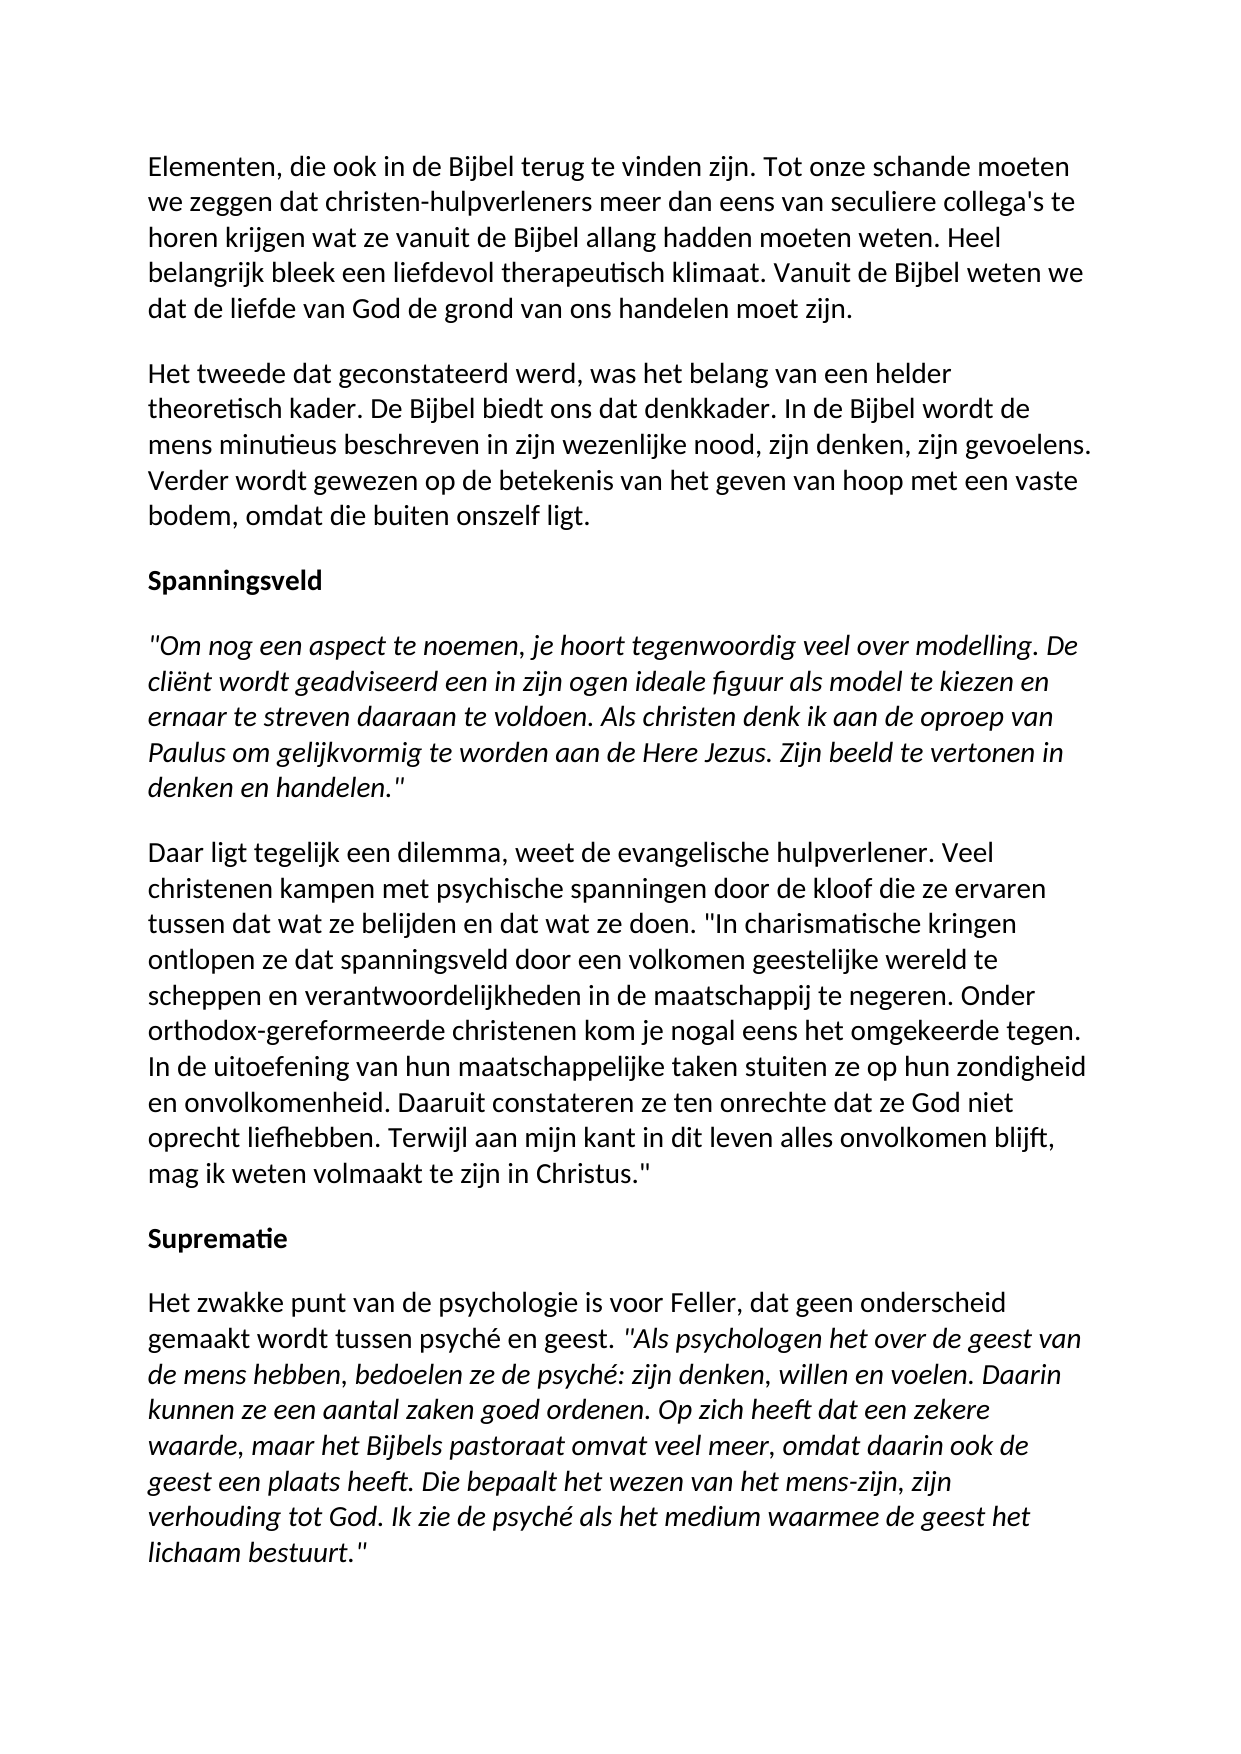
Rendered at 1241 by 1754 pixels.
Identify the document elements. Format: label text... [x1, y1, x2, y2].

text "Om nog een aspect te noemen, je hoort tegenwoordig veel over modelling. De cliënt wordt geadviseerd een in zijn ogen ideale figuur als model te kiezen en ernaar te streven daaraan te voldoen. Als christen denk ik aan de oproep van Paulus om gelijkvormig te worden aan de Here Jezus. Zijn beeld te vertonen in denken en handelen." [148, 627, 1093, 805]
text Suprematie [148, 1220, 1093, 1255]
text Daar ligt tegelijk een dilemma, weet de evangelische hulpverlener. Veel christenen kampen met psychische spanningen door de kloof die ze ervaren tussen dat wat ze belijden en dat wat ze doen. "In charismatische kringen ontlopen ze dat spanningsveld door een volkomen geestelijke wereld te scheppen en verantwoordelijkheden in de maatschappij te negeren. Onder orthodox-gereformeerde christenen kom je nogal eens het omgekeerde tegen. In de uitoefening van hun maatschappelijke taken stuiten ze op hun zondigheid en onvolkomenheid. Daaruit constateren ze ten onrechte dat ze God niet oprecht liefhebben. Terwijl aan mijn kant in dit leven alles onvolkomen blijft, mag ik weten volmaakt te zijn in Christus." [148, 834, 1093, 1191]
text Het zwakke punt van de psychologie is voor Feller, dat geen onderscheid gemaakt wordt tussen psyché en geest. "Als psychologen het over de geest van de mens hebben, bedoelen ze de psyché: zijn denken, willen en voelen. Daarin kunnen ze een aantal zaken goed ordenen. Op zich heeft dat een zekere waarde, maar het Bijbels pastoraat omvat veel meer, omdat daarin ook de geest een plaats heeft. Die bepaalt het wezen van het mens-zijn, zijn verhouding tot God. Ik zie de psyché als het medium waarmee de geest het lichaam bestuurt." [148, 1284, 1093, 1569]
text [148, 148, 1093, 326]
text Het tweede dat geconstateerd werd, was het belang van een helder theoretisch kader. De Bijbel biedt ons dat denkkader. In de Bijbel wordt de mens minutieus beschreven in zijn wezenlijke nood, zijn denken, zijn gevoelens. Verder wordt gewezen op de betekenis van het geven van hoop met een vaste bodem, omdat die buiten onszelf ligt. [148, 355, 1093, 533]
text Spanningsveld [148, 562, 1093, 598]
